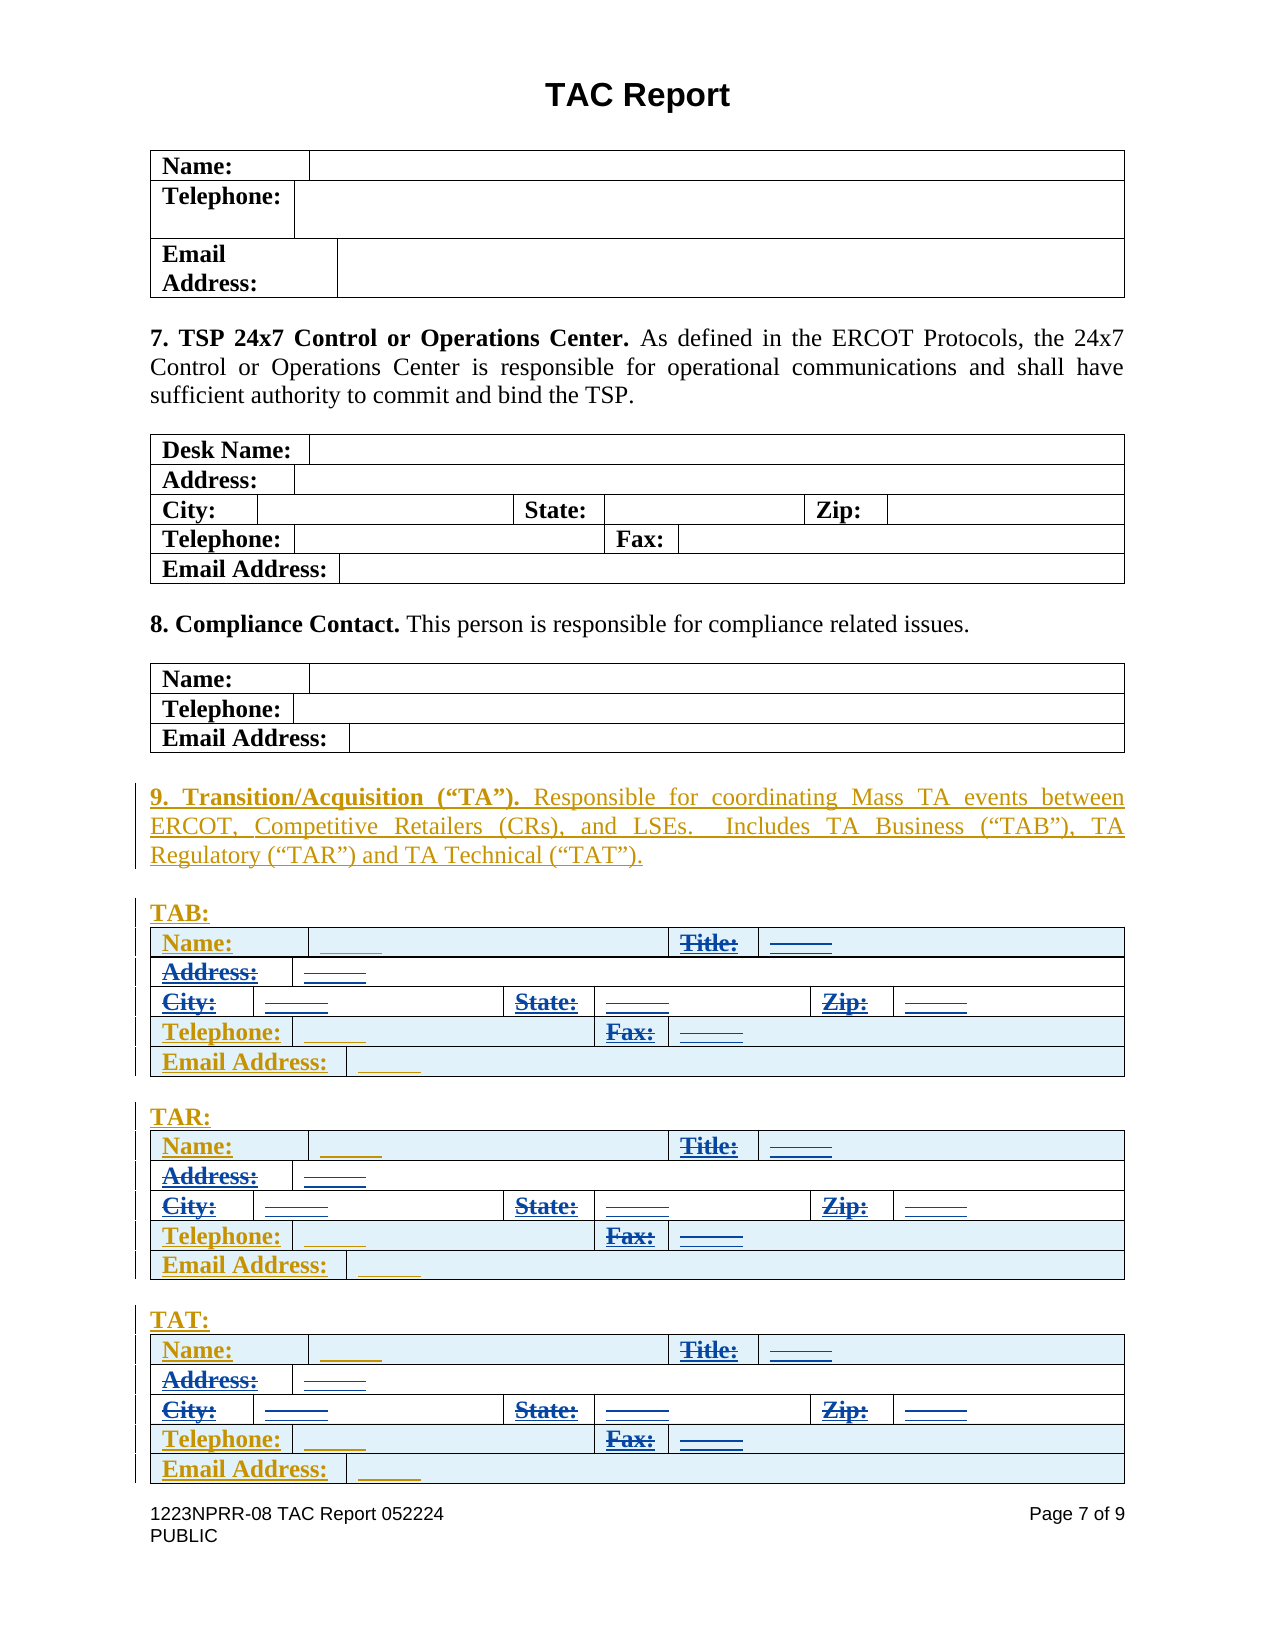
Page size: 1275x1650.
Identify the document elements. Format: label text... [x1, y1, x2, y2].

table_cell [605, 495, 804, 523]
table_cell [258, 495, 513, 523]
table_cell [340, 554, 1124, 583]
table_cell [338, 239, 1124, 297]
table_cell [293, 958, 1124, 986]
table_cell City: [151, 495, 257, 523]
table_cell Telephone: [151, 525, 294, 553]
table_cell [811, 1191, 893, 1220]
table_header Desk Name: [151, 435, 309, 464]
table_cell Fax: [605, 525, 678, 553]
table_cell [894, 1191, 1124, 1220]
table_header Name: [151, 151, 309, 180]
table_cell [254, 987, 503, 1016]
table_cell [254, 1395, 503, 1423]
table_cell [151, 958, 292, 986]
table_cell [294, 694, 1124, 722]
table_cell Email Address: [151, 239, 337, 297]
table_cell [293, 1365, 1124, 1394]
table_cell [894, 1395, 1124, 1423]
table_header [310, 151, 1124, 180]
text 8. Compliance Contact. This person is responsible for compliance related issues. [150, 609, 1125, 638]
table_cell [595, 1191, 810, 1220]
table_cell [504, 987, 594, 1016]
table_cell Email Address: [151, 724, 349, 752]
table_cell [151, 1365, 292, 1394]
table_cell [151, 1191, 253, 1220]
table_header [310, 664, 1124, 693]
table_cell Address: [151, 465, 294, 494]
table_header Name: [151, 664, 309, 693]
text 7. TSP 24x7 Control or Operations Center. As defined in the ERCOT Protocols, the 24x7 Control or Operations Center is responsible for operational communications and shall have sufficient authority to commit and bind the TSP. [150, 323, 1125, 409]
table_cell [811, 987, 893, 1016]
table_cell [151, 987, 253, 1016]
table_cell [504, 1395, 594, 1423]
table_cell Zip: [805, 495, 887, 523]
table_cell Telephone: [151, 694, 293, 722]
table_cell [151, 1395, 253, 1423]
table_cell [894, 987, 1124, 1016]
table_cell [295, 181, 1124, 238]
table_cell [595, 1395, 810, 1423]
table_cell [595, 987, 810, 1016]
table_cell [504, 1191, 594, 1220]
table_cell Telephone: [151, 181, 294, 238]
table_cell [811, 1395, 893, 1423]
table_cell [151, 1161, 292, 1190]
table_cell [350, 724, 1124, 752]
table_header [310, 435, 1124, 464]
table_cell [679, 525, 1124, 553]
table_cell Email Address: [151, 554, 339, 583]
table_cell State: [514, 495, 604, 523]
table_cell [888, 495, 1124, 523]
table_cell [295, 525, 604, 553]
table_cell [293, 1161, 1124, 1190]
table_cell [254, 1191, 503, 1220]
table_cell [295, 465, 1124, 494]
